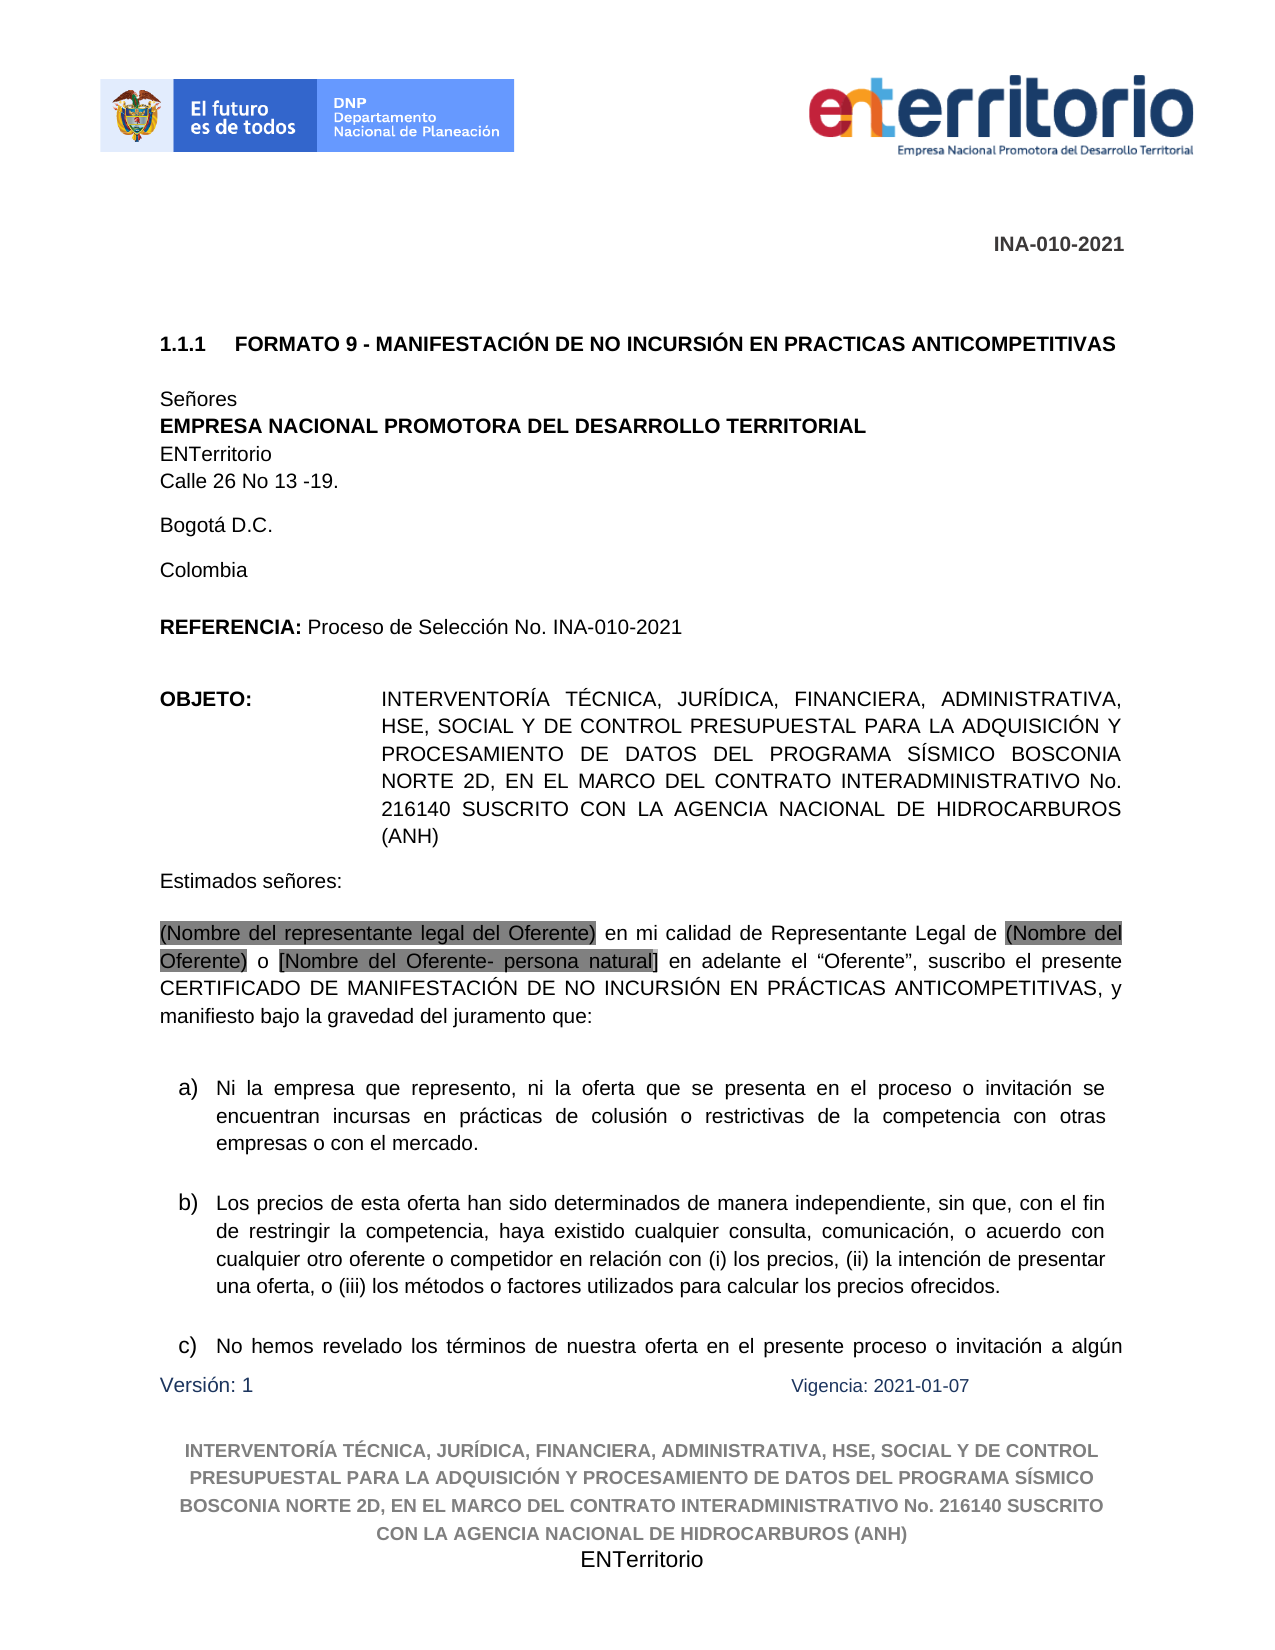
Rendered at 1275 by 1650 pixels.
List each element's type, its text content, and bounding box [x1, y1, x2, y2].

list Los precios de esta oferta han sido determinados de manera independiente, sin que, con el fin de restringir la competencia, haya existido cualquier consulta, comunicación, o acuerdo con cualquier otro oferente o competidor en relación con (i) los precios, (ii) la intención de presentar una oferta, o (iii) los métodos o factores utilizados para calcular los precios ofrecidos. [178, 1189, 1106, 1298]
text ENTerritorio [159, 442, 1122, 466]
text Bogotá D.C. [159, 513, 1122, 537]
list No hemos revelado los términos de nuestra oferta en el presente proceso o invitación a algún competidor. [178, 1332, 1122, 1358]
text Calle 26 No 13 -19. [159, 469, 1122, 493]
subtitle FORMATO 9 - MANIFESTACIÓN DE NO INCURSIÓN EN PRACTICAS ANTICOMPETITIVAS [159, 332, 1118, 356]
text EMPRESA NACIONAL PROMOTORA DEL DESARROLLO TERRITORIAL [159, 414, 1122, 438]
list (Nombre del representante legal del Oferente) en mi calidad de Representante Legal de (Nombre del Oferente) o [Nombre del Oferente- persona natural] en adelante el “Oferente”, suscribo el presente CERTIFICADO DE MANIFESTACIÓN DE NO INCURSIÓN EN PRÁCTICAS ANTICOMPETITIVAS, y manifiesto bajo la gravedad del juramento que: [159, 921, 1122, 1027]
text Señores [159, 387, 1122, 411]
text OBJETO: INTERVENTORÍA TÉCNICA, JURÍDICA, FINANCIERA, ADMINISTRATIVA, HSE, SOCIAL Y DE CONTROL PRESUPUESTAL PARA LA ADQUISICIÓN Y PROCESAMIENTO DE DATOS DEL PROGRAMA SÍSMICO BOSCONIA NORTE 2D, EN EL MARCO DEL CONTRATO INTERADMINISTRATIVO No. 216140 SUSCRITO CON LA AGENCIA NACIONAL DE HIDROCARBUROS (ANH) [159, 687, 1122, 848]
text REFERENCIA: Proceso de Selección No. INA-010-2021 [159, 615, 1122, 639]
text Colombia [159, 557, 1122, 581]
picture [809, 75, 1194, 156]
picture [100, 79, 515, 152]
list Ni la empresa que represento, ni la oferta que se presenta en el proceso o invitación se encuentran incursas en prácticas de colusión o restrictivas de la competencia con otras empresas o con el mercado. [178, 1074, 1106, 1155]
text Estimados señores: [159, 868, 1122, 892]
